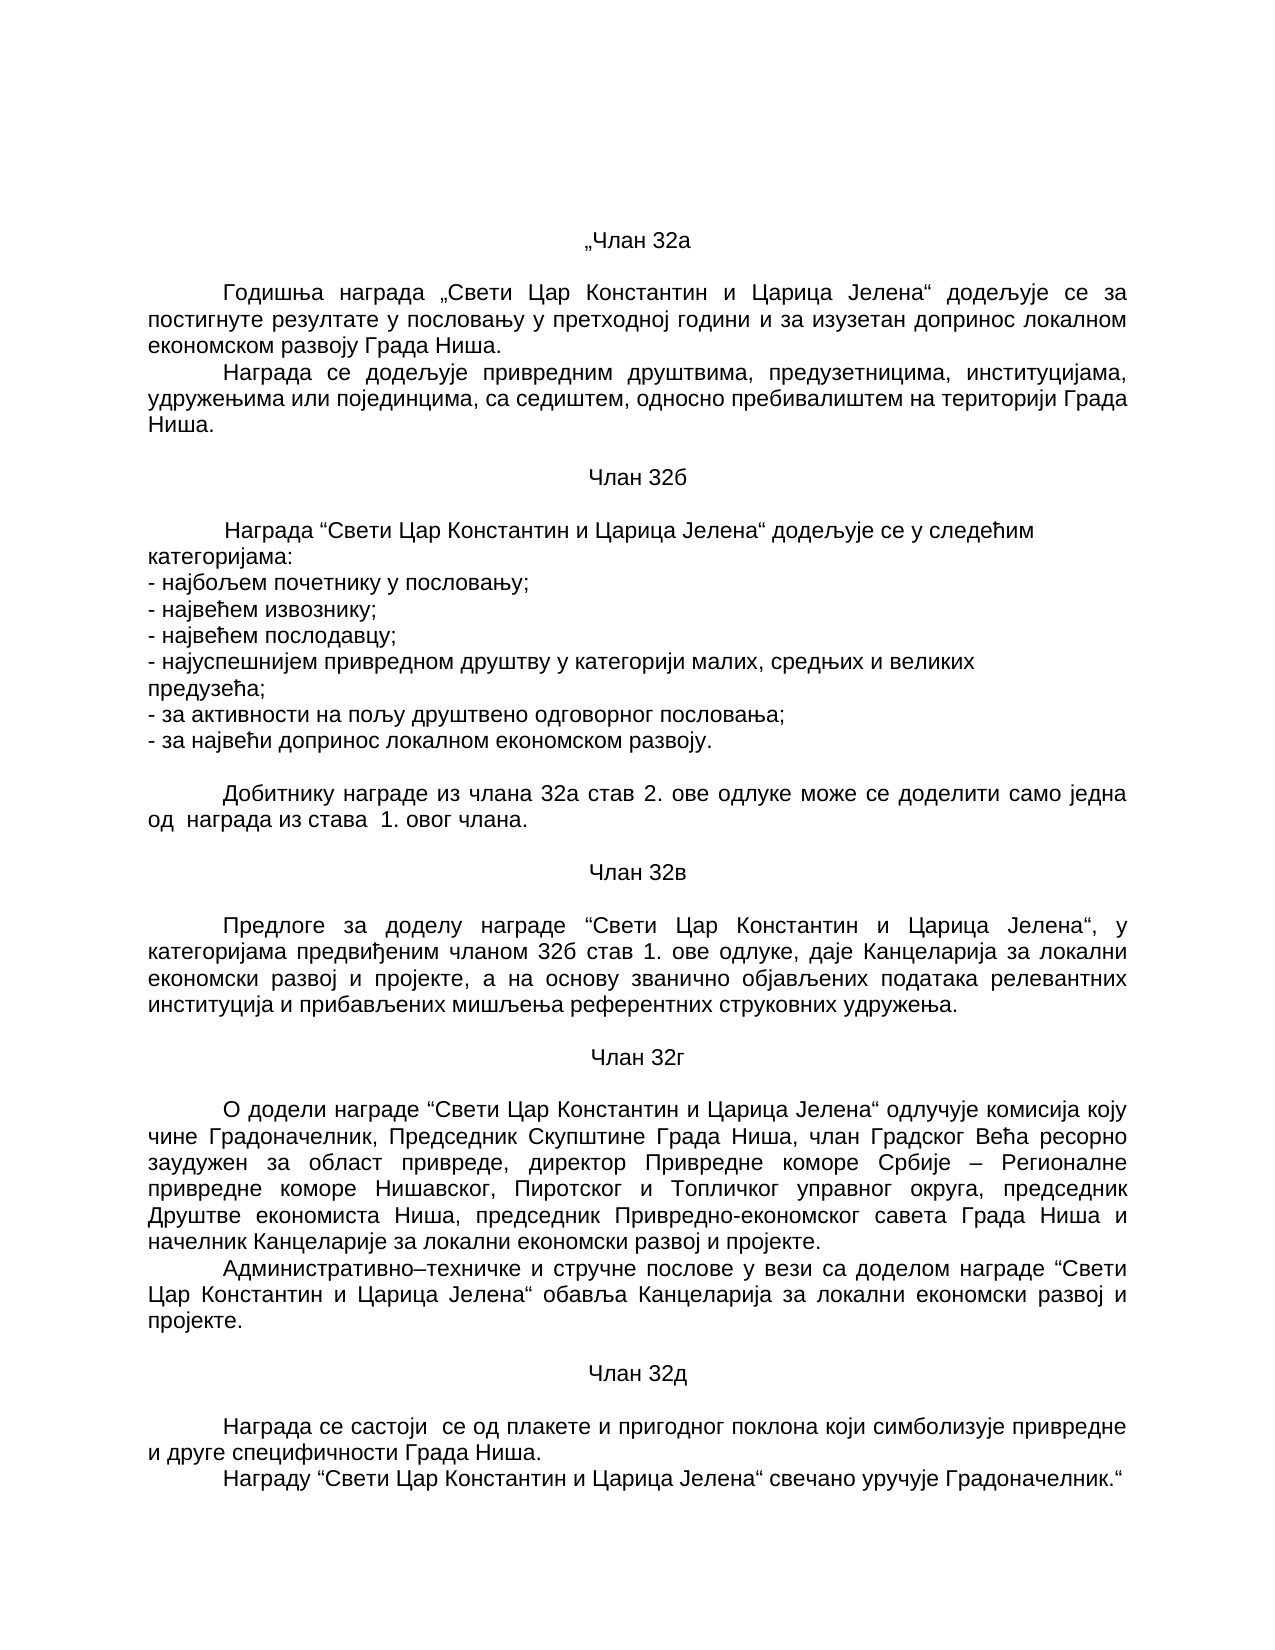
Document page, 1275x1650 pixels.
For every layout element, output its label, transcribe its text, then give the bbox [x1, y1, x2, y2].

text Добитнику награде из члана 32а став 2. ове одлуке може се доделити само једна од награда из става 1. овог члана. [148, 780, 1127, 833]
text Предлоге за доделу награде “Свети Цар Константин и Царица Јелена“, у категоријама предвиђеним чланом 32б став 1. ове одлуке, даје Канцеларија за локални економски развој и пројекте, а на основу званично објављених података релевантних институција и прибављених мишљења референтних струковних удружења. [148, 912, 1127, 1017]
text - за највећи допринос локалном економском развоју. [148, 727, 1127, 754]
text О додели награде “Свети Цар Константин и Царица Јелена“ одлучује комисија коју чине Градоначелник, Председник Скупштине Града Ниша, члан Градског Већа ресорно заудужен за област привреде, директор Привредне коморе Србије – Регионалне привредне коморе Нишавског, Пиротског и Топличког управног округа, председник Друштве економиста Ниша, председник Привредно-економског савета Града Ниша и начелник Канцеларије за локални економски развој и пројекте. [148, 1096, 1127, 1254]
text Награда се додељује привредним друштвима, предузетницима, институцијама, удружењима или појединцима, са седиштем, односно пребивалиштем на територији Града Ниша. [148, 358, 1127, 437]
text - најуспешнијем привредном друштву у категорији малих, средњих и великих [148, 648, 1127, 675]
text Административно–техничке и стручне послове у вези са доделом награде “Свети Цар Константин и Царица Јелена“ обавља Канцеларија за локални економски развој и пројекте. [148, 1254, 1127, 1333]
text - најбољем почетнику у пословању; [148, 569, 1127, 596]
text - највећем послодавцу; [148, 622, 1127, 648]
text Награда се састоји се од плакете и пригодног поклона који симболизује привредне и друге специфичности Града Ниша. [148, 1413, 1127, 1465]
text Годишња награда „Свети Цар Константин и Царица Јелена“ додељује се за постигнуте резултате у пословању у претходној години и за изузетан допринос локалном економском развоју Града Ниша. [148, 279, 1127, 358]
text Члан 32г [148, 1044, 1127, 1070]
text - за активности на пољу друштвено одговорног пословања; [148, 701, 1127, 727]
text Награду “Свети Цар Константин и Царица Јелена“ свечано уручује Градоначелник.“ [148, 1465, 1127, 1492]
text „Члан 32а [148, 227, 1127, 253]
text - највећем извознику; [148, 596, 1127, 622]
text Члан 32б [148, 464, 1127, 490]
text Члан 32д [148, 1360, 1127, 1386]
text Члан 32в [148, 859, 1127, 886]
text предузећа; [148, 675, 1127, 701]
text Награда “Свети Цар Константин и Царица Јелена“ додељује се у следећим категоријама: [148, 517, 1127, 569]
